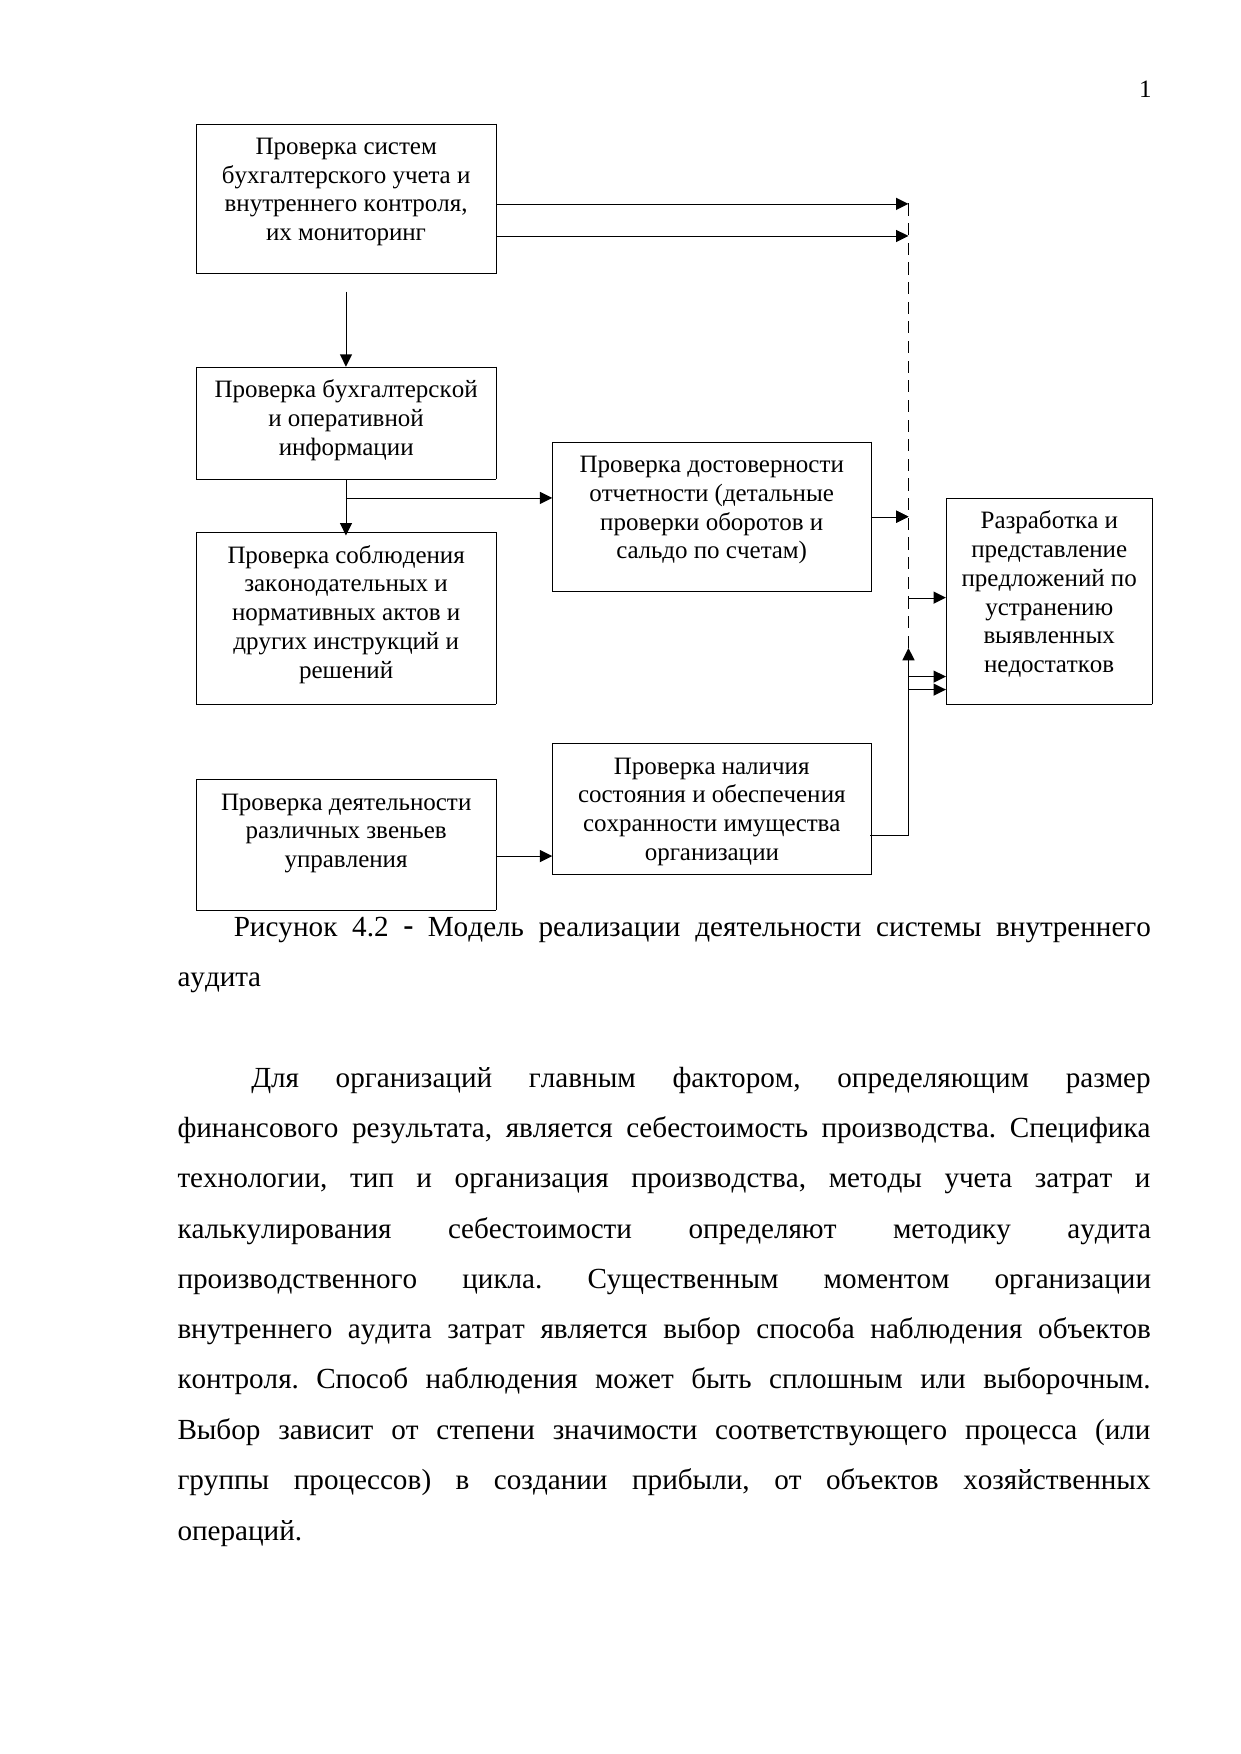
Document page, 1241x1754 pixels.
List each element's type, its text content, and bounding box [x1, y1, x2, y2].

text Для организаций главным фактором, определяющим размер финансового результата, является себестоимость производства. Специфика технологии, тип и организация производства, методы учета затрат и калькулирования себестоимости определяют методику аудита производственного цикла. Существенным моментом организации внутреннего аудита затрат является выбор способа наблюдения объектов контроля. Способ наблюдения может быть сплошным или выборочным. Выбор зависит от степени значимости соответствующего процесса (или группы процессов) в создании прибыли, от объектов хозяйственных операций. [177, 1060, 1152, 1546]
text Рисунок 4.2 Модель реализации деятельности системы внутреннего аудита [177, 909, 1152, 993]
